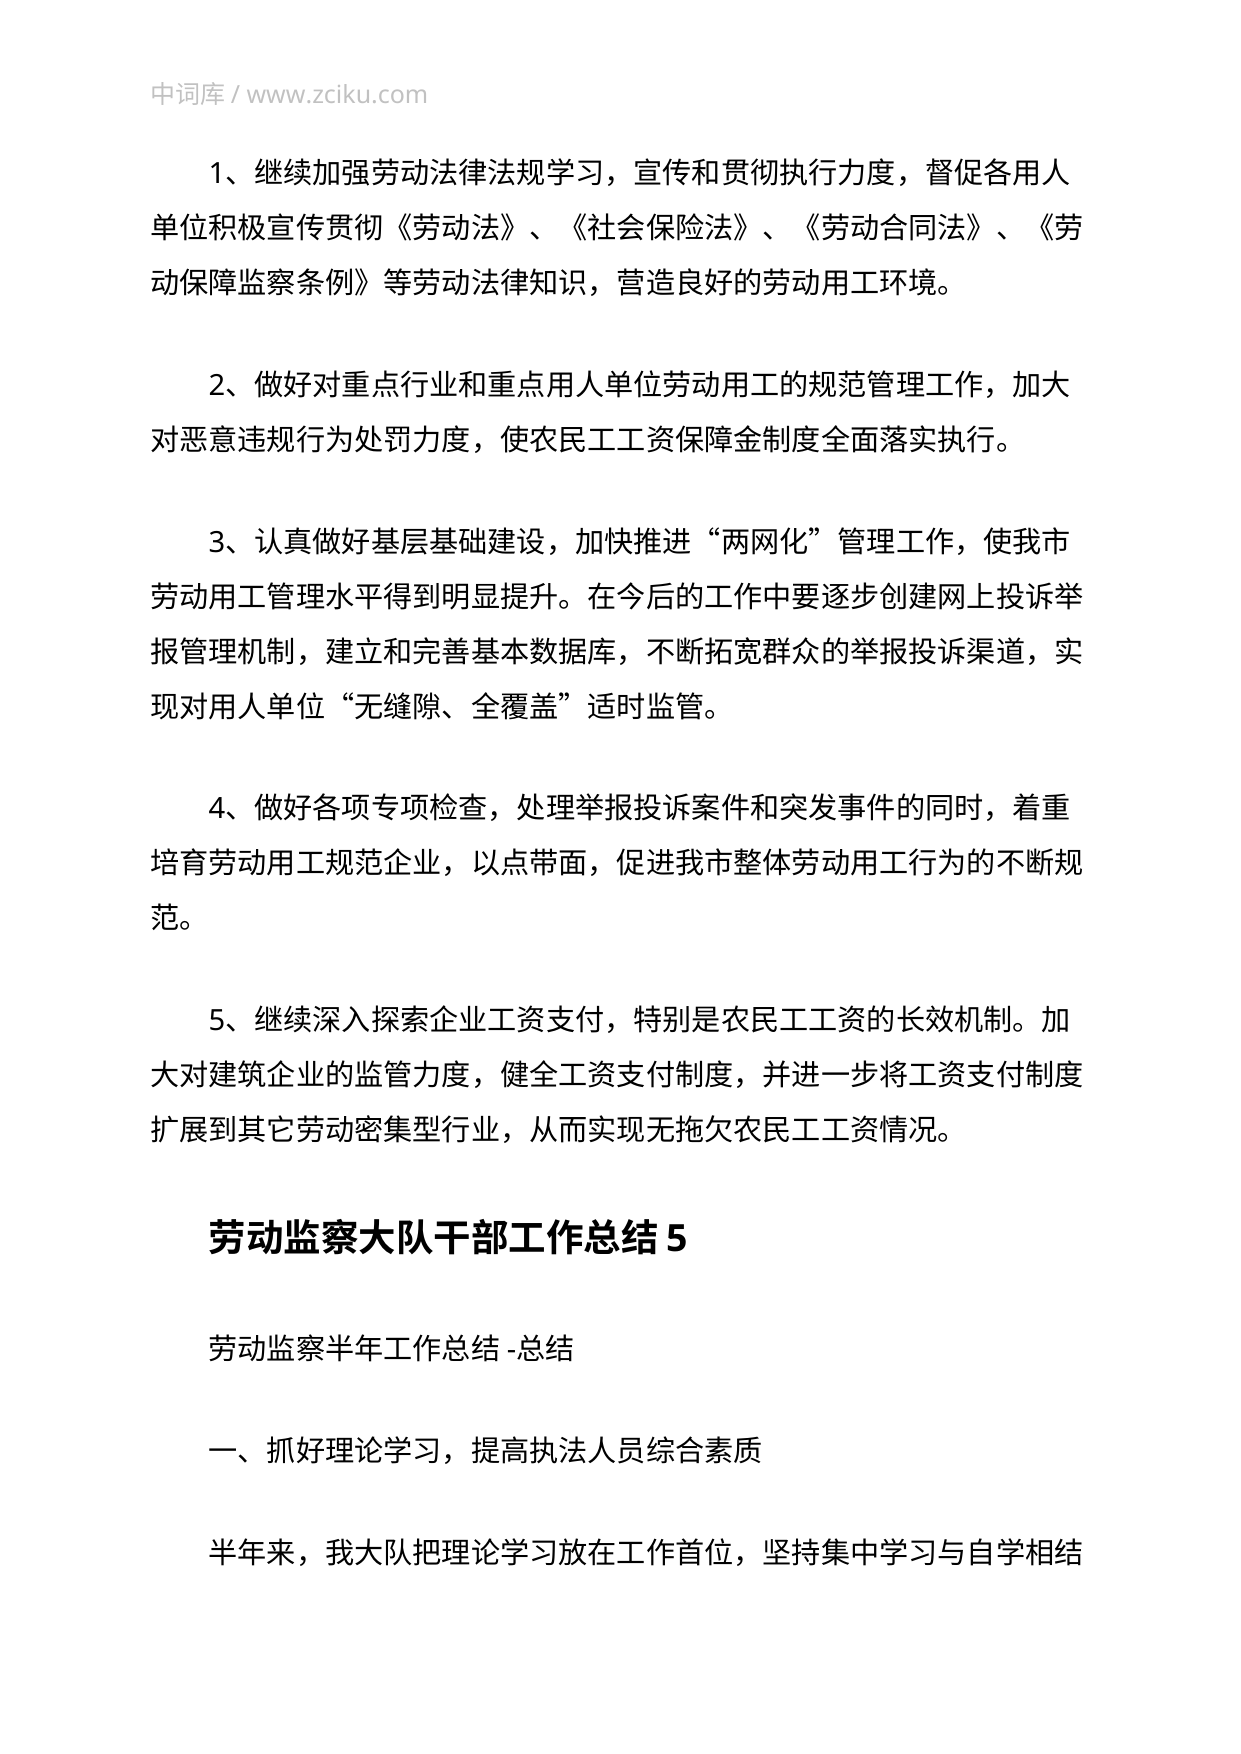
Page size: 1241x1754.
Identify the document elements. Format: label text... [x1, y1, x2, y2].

text 劳动监察半年工作总结 -总结 [150, 1326, 1090, 1368]
text 劳动监察大队干部工作总结5 [150, 1208, 1090, 1263]
text 3、认真做好基层基础建设，加快推进“两网化”管理工作，使我市劳动用工管理水平得到明显提升。在今后的工作中要逐步创建网上投诉举报管理机制，建立和完善基本数据库，不断拓宽群众的举报投诉渠道，实现对用人单位“无缝隙、全覆盖”适时监管。 [150, 518, 1090, 726]
text 4、做好各项专项检查，处理举报投诉案件和突发事件的同时，着重培育劳动用工规范企业，以点带面，促进我市整体劳动用工行为的不断规范。 [150, 785, 1090, 937]
text 1、继续加强劳动法律法规学习，宣传和贯彻执行力度，督促各用人单位积极宣传贯彻《劳动法》、《社会保险法》、《劳动合同法》、《劳动保障监察条例》等劳动法律知识，营造良好的劳动用工环境。 [150, 150, 1090, 302]
text 2、做好对重点行业和重点用人单位劳动用工的规范管理工作，加大对恶意违规行为处罚力度，使农民工工资保障金制度全面落实执行。 [150, 362, 1090, 459]
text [150, 1530, 1090, 1572]
text 5、继续深入探索企业工资支付，特别是农民工工资的长效机制。加大对建筑企业的监管力度，健全工资支付制度，并进一步将工资支付制度扩展到其它劳动密集型行业，从而实现无拖欠农民工工资情况。 [150, 997, 1090, 1149]
text 一、抓好理论学习，提高执法人员综合素质 [150, 1428, 1090, 1470]
